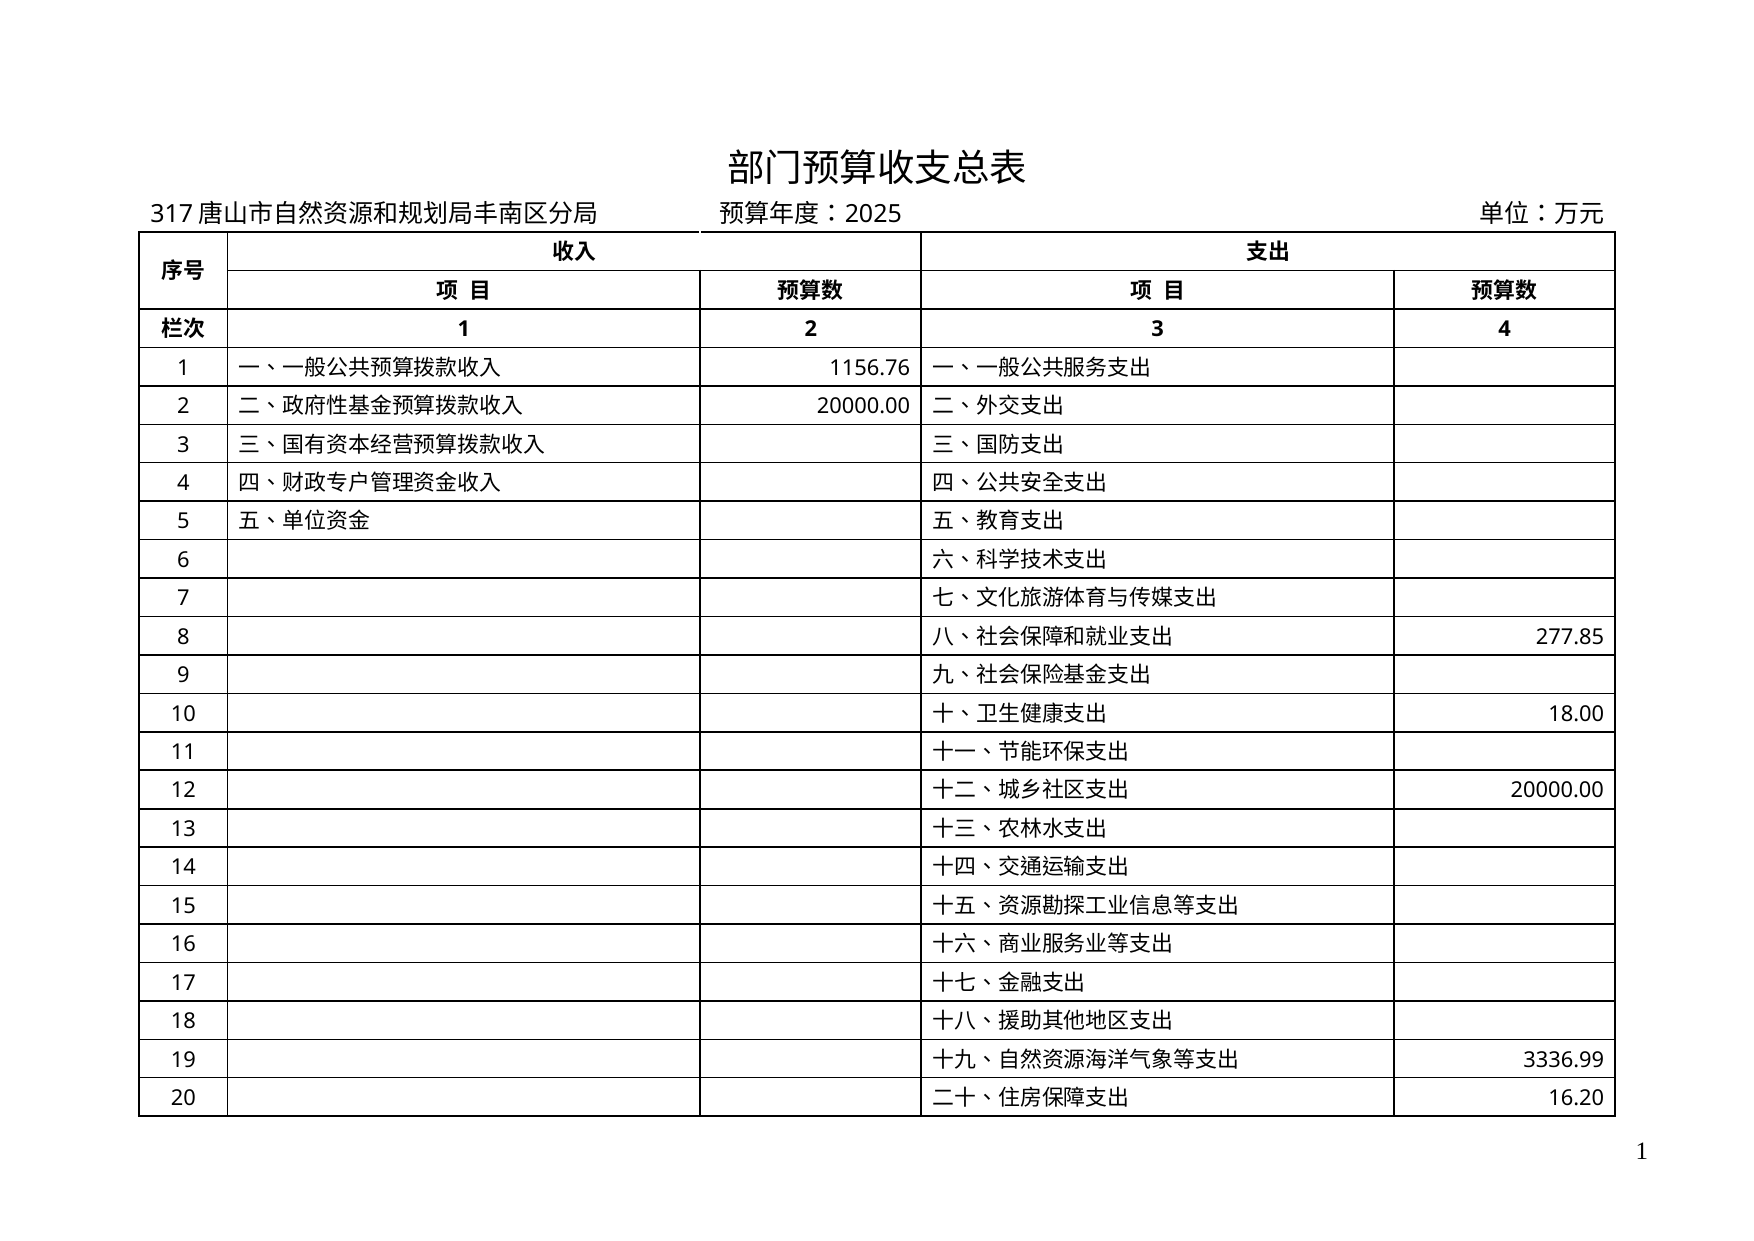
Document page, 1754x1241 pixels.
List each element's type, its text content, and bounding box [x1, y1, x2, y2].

table_cell [701, 1002, 920, 1038]
table_cell 十一、节能环保支出 [922, 733, 1393, 769]
table_header 预算年度：2025 [701, 195, 920, 231]
table_cell 项 目 [228, 271, 699, 308]
table_cell 一、一般公共预算拨款收入 [228, 348, 699, 385]
table_cell 20 [140, 1078, 227, 1115]
table_cell [1395, 348, 1614, 385]
table_cell 14 [140, 848, 227, 885]
table_cell [228, 771, 699, 808]
table_cell [701, 502, 920, 539]
table_cell [228, 886, 699, 923]
table_cell [1395, 540, 1614, 577]
table_cell [701, 963, 920, 1000]
table_cell [1395, 1002, 1614, 1038]
table_cell 18 [140, 1002, 227, 1038]
table_cell 1156.76 [701, 348, 920, 385]
table_cell 三、国防支出 [922, 425, 1393, 462]
table_cell 十七、金融支出 [922, 963, 1393, 1000]
table_cell [228, 1040, 699, 1077]
table_cell [701, 617, 920, 654]
table_cell [701, 810, 920, 846]
table_cell 九、社会保险基金支出 [922, 656, 1393, 692]
table_cell [228, 925, 699, 962]
table_cell 7 [140, 579, 227, 616]
table_cell [701, 1040, 920, 1077]
table_cell 11 [140, 733, 227, 769]
table_cell [228, 656, 699, 692]
table_cell 4 [140, 463, 227, 500]
table_cell 15 [140, 886, 227, 923]
text 部门预算收支总表 [106, 142, 1648, 193]
table_cell 9 [140, 656, 227, 692]
table_cell [228, 810, 699, 846]
table_cell 二、政府性基金预算拨款收入 [228, 387, 699, 423]
table_cell 五、单位资金 [228, 502, 699, 539]
table_header 317唐山市自然资源和规划局丰南区分局 [140, 195, 699, 231]
table_cell 收入 [228, 233, 920, 270]
table_cell 序号 [140, 233, 227, 308]
table_cell 16 [140, 925, 227, 962]
table_cell [701, 425, 920, 462]
table_cell [701, 848, 920, 885]
table_cell 八、社会保障和就业支出 [922, 617, 1393, 654]
table_cell [1395, 963, 1614, 1000]
table_cell 277.85 [1395, 617, 1614, 654]
table_cell 一、一般公共服务支出 [922, 348, 1393, 385]
table_cell 二、外交支出 [922, 387, 1393, 423]
table_cell 18.00 [1395, 694, 1614, 731]
table_cell 17 [140, 963, 227, 1000]
table_cell 六、科学技术支出 [922, 540, 1393, 577]
table_cell [1395, 502, 1614, 539]
table_cell [701, 694, 920, 731]
table_cell [1395, 387, 1614, 423]
table_cell 5 [140, 502, 227, 539]
table_cell 6 [140, 540, 227, 577]
table_cell [1395, 848, 1614, 885]
table_cell [228, 1002, 699, 1038]
table_cell 七、文化旅游体育与传媒支出 [922, 579, 1393, 616]
table_cell [701, 463, 920, 500]
table_header 单位：万元 [922, 195, 1614, 231]
table_cell 五、教育支出 [922, 502, 1393, 539]
table_cell [1395, 810, 1614, 846]
table_cell [701, 1078, 920, 1115]
table_cell 3 [140, 425, 227, 462]
table_cell 10 [140, 694, 227, 731]
table_cell [228, 733, 699, 769]
table_cell [701, 771, 920, 808]
table_cell [228, 617, 699, 654]
table_cell 十四、交通运输支出 [922, 848, 1393, 885]
table_cell [701, 540, 920, 577]
table_cell 三、国有资本经营预算拨款收入 [228, 425, 699, 462]
table_cell [228, 1078, 699, 1115]
table_cell 20000.00 [1395, 771, 1614, 808]
table_cell [1395, 733, 1614, 769]
table_cell 16.20 [1395, 1078, 1614, 1115]
table_cell [701, 579, 920, 616]
table_cell [1395, 579, 1614, 616]
table_cell 项 目 [922, 271, 1393, 308]
table_cell 预算数 [1395, 271, 1614, 308]
table_cell 1 [140, 348, 227, 385]
table_cell 1 [228, 310, 699, 347]
table_cell [701, 656, 920, 692]
table_cell 12 [140, 771, 227, 808]
table_cell 四、财政专户管理资金收入 [228, 463, 699, 500]
table_cell [228, 540, 699, 577]
table_cell [1395, 886, 1614, 923]
table_cell 3 [922, 310, 1393, 347]
table_cell 栏次 [140, 310, 227, 347]
table_cell 预算数 [701, 271, 920, 308]
table_cell 十六、商业服务业等支出 [922, 925, 1393, 962]
table_cell 支出 [922, 233, 1614, 270]
table_cell 二十、住房保障支出 [922, 1078, 1393, 1115]
table_cell [1395, 656, 1614, 692]
table_cell 2 [701, 310, 920, 347]
table_cell 十三、农林水支出 [922, 810, 1393, 846]
table_cell [228, 694, 699, 731]
table_cell [1395, 925, 1614, 962]
table_cell [701, 886, 920, 923]
table_cell [701, 925, 920, 962]
table_cell 2 [140, 387, 227, 423]
table_cell 3336.99 [1395, 1040, 1614, 1077]
table_cell [1395, 463, 1614, 500]
table_cell 13 [140, 810, 227, 846]
table_cell 十二、城乡社区支出 [922, 771, 1393, 808]
table_cell 十八、援助其他地区支出 [922, 1002, 1393, 1038]
table_cell 20000.00 [701, 387, 920, 423]
table_cell [228, 848, 699, 885]
table_cell 4 [1395, 310, 1614, 347]
table_cell 19 [140, 1040, 227, 1077]
table_cell 8 [140, 617, 227, 654]
table_cell [701, 733, 920, 769]
table_cell [228, 579, 699, 616]
table_cell [1395, 425, 1614, 462]
table_cell 四、公共安全支出 [922, 463, 1393, 500]
table_cell 十九、自然资源海洋气象等支出 [922, 1040, 1393, 1077]
table_cell 十、卫生健康支出 [922, 694, 1393, 731]
table_cell 十五、资源勘探工业信息等支出 [922, 886, 1393, 923]
table_cell [228, 963, 699, 1000]
